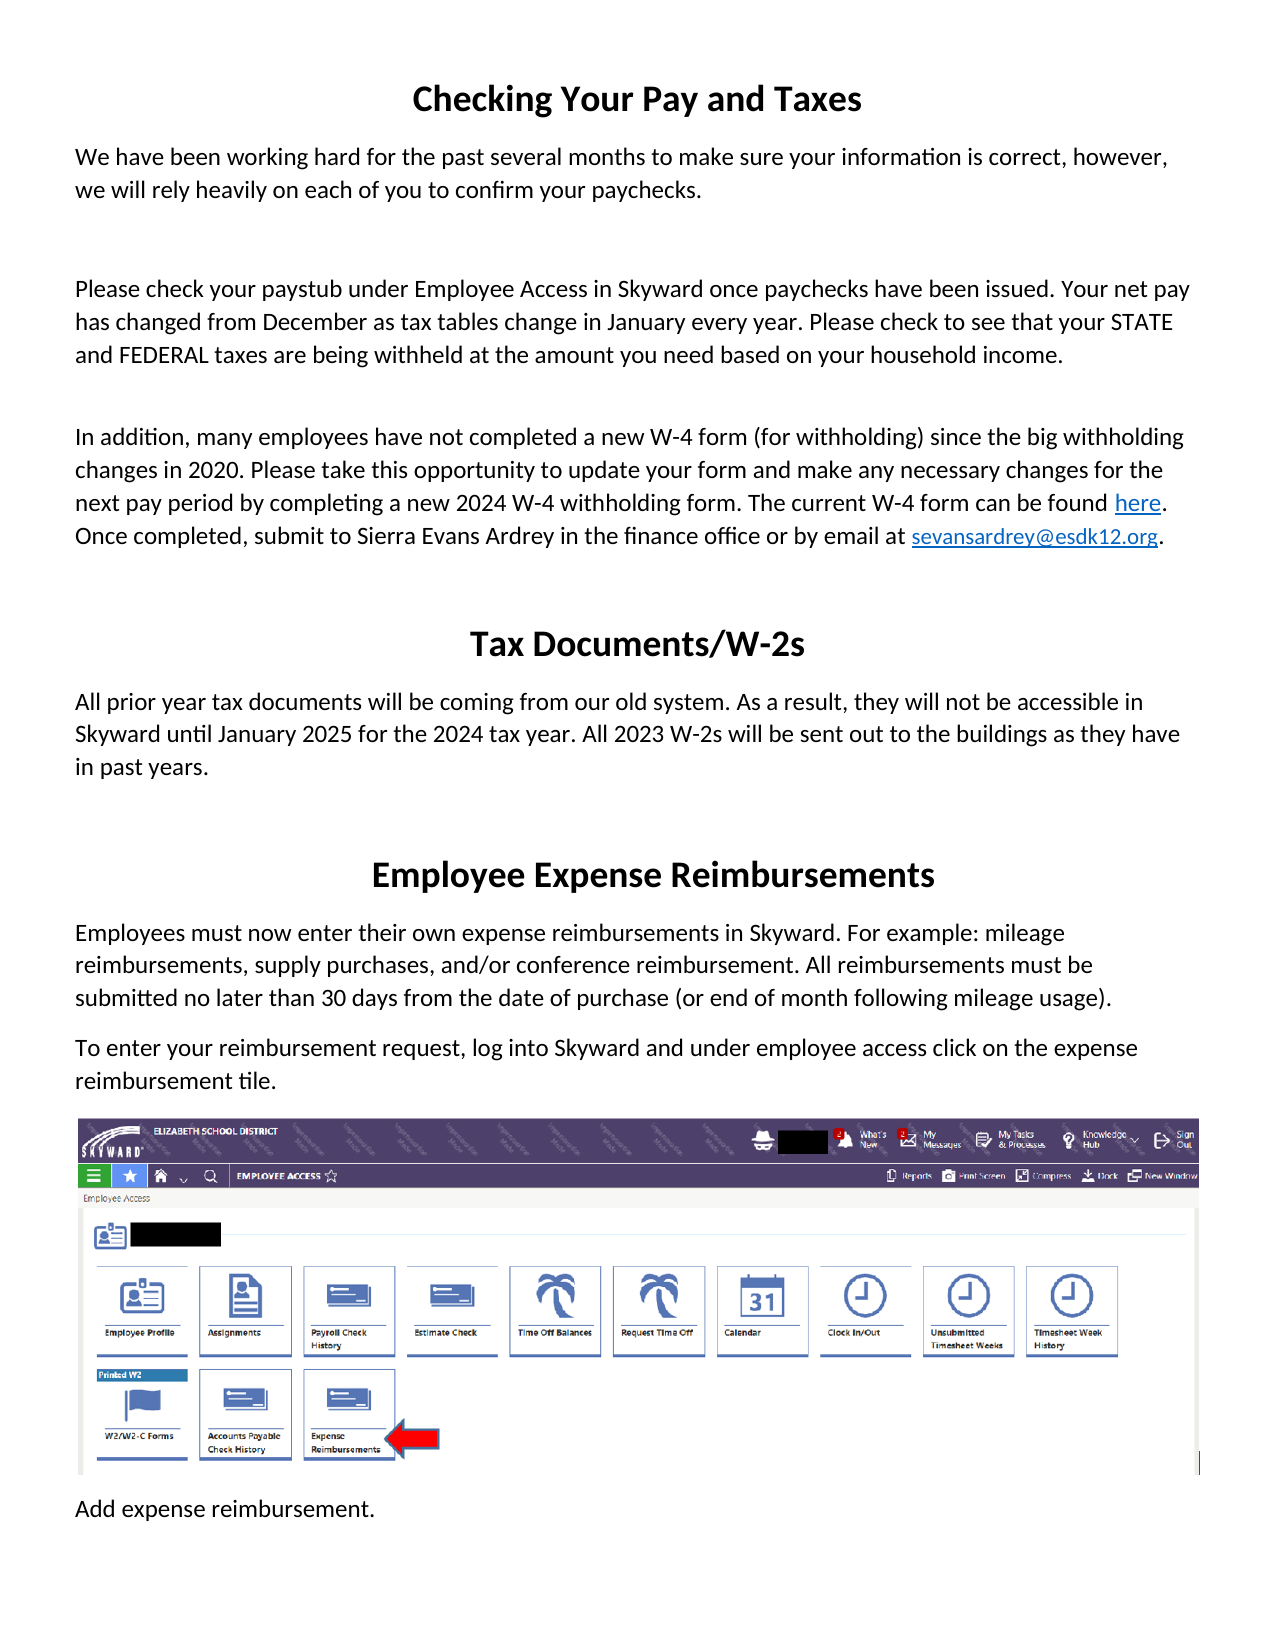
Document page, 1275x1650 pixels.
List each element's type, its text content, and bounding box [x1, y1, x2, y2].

text In addition, many employees have not completed a new W-4 form (for withholding) since the big withholding changes in 2020. Please take this opportunity to update your form and make any necessary changes for the next pay period by completing a new 2024 W-4 withholding form. The current W-4 form can be found here. Once completed, submit to Sierra Evans Ardrey in the finance office or by email at sevansardrey@esdk12.org. [75, 389, 1200, 551]
picture [75, 1114, 1200, 1475]
text To enter your reimbursement request, log into Skyward and under employee access click on the expense reimbursement tile. [75, 1032, 1200, 1096]
text All prior year tax documents will be coming from our old system. As a result, they will not be accessible in Skyward until January 2025 for the 2024 tax year. All 2023 W-2s will be sent out to the buildings as they have in past years. [75, 686, 1200, 782]
text Please check your paystub under Employee Access in Skyward once paychecks have been issued. Your net pay has changed from December as tax tables change in January every year. Please check to see that your STATE and FEDERAL taxes are being withheld at the amount you need based on your household income. [75, 273, 1200, 369]
text Employees must now enter their own expense reimbursements in Skyward. For example: mileage reimbursements, supply purchases, and/or conference reimbursement. All reimbursements must be submitted no later than 30 days from the date of purchase (or end of month following mileage usage). [75, 917, 1200, 1013]
text Add expense reimbursement. [75, 1493, 1200, 1524]
text We have been working hard for the past several months to make sure your information is correct, however, we will rely heavily on each of you to confirm your paychecks. [75, 141, 1200, 204]
text Employee Expense Reimbursements [75, 851, 1200, 896]
text Checking Your Pay and Taxes [75, 75, 1200, 121]
text Tax Documents/W-2s [75, 619, 1200, 665]
